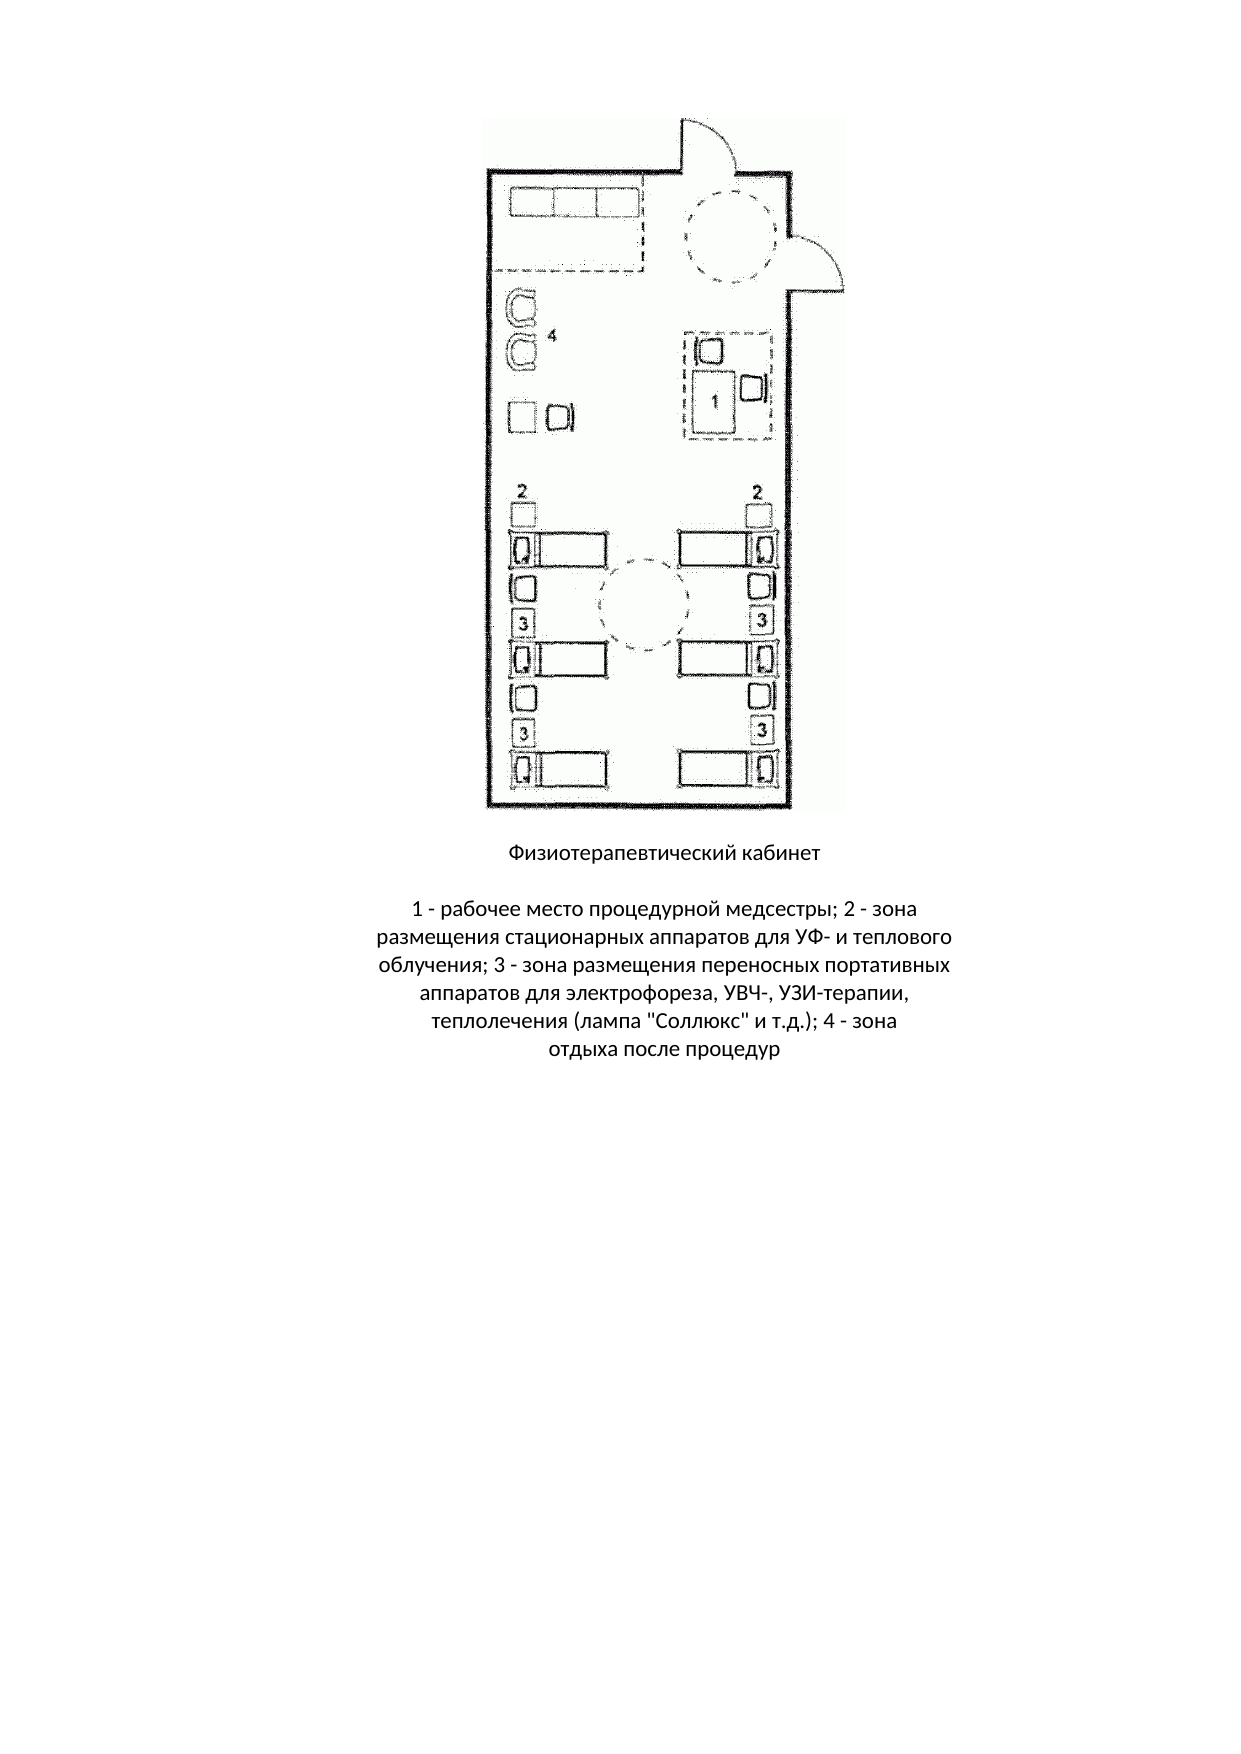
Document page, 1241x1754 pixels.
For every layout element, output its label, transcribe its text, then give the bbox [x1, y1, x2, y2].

text Физиотерапевтический кабинет [177, 838, 1152, 866]
picture [483, 118, 845, 811]
text 1 - рабочее место процедурной медсестры; 2 - зона [177, 894, 1152, 922]
text отдыха после процедур [177, 1034, 1152, 1063]
text теплолечения (лампа "Соллюкс" и т.д.); 4 - зона [177, 1007, 1152, 1034]
text облучения; 3 - зона размещения переносных портативных [177, 951, 1152, 978]
text размещения стационарных аппаратов для УФ- и теплового [177, 922, 1152, 951]
text аппаратов для электрофореза, УВЧ-, УЗИ-терапии, [177, 978, 1152, 1007]
